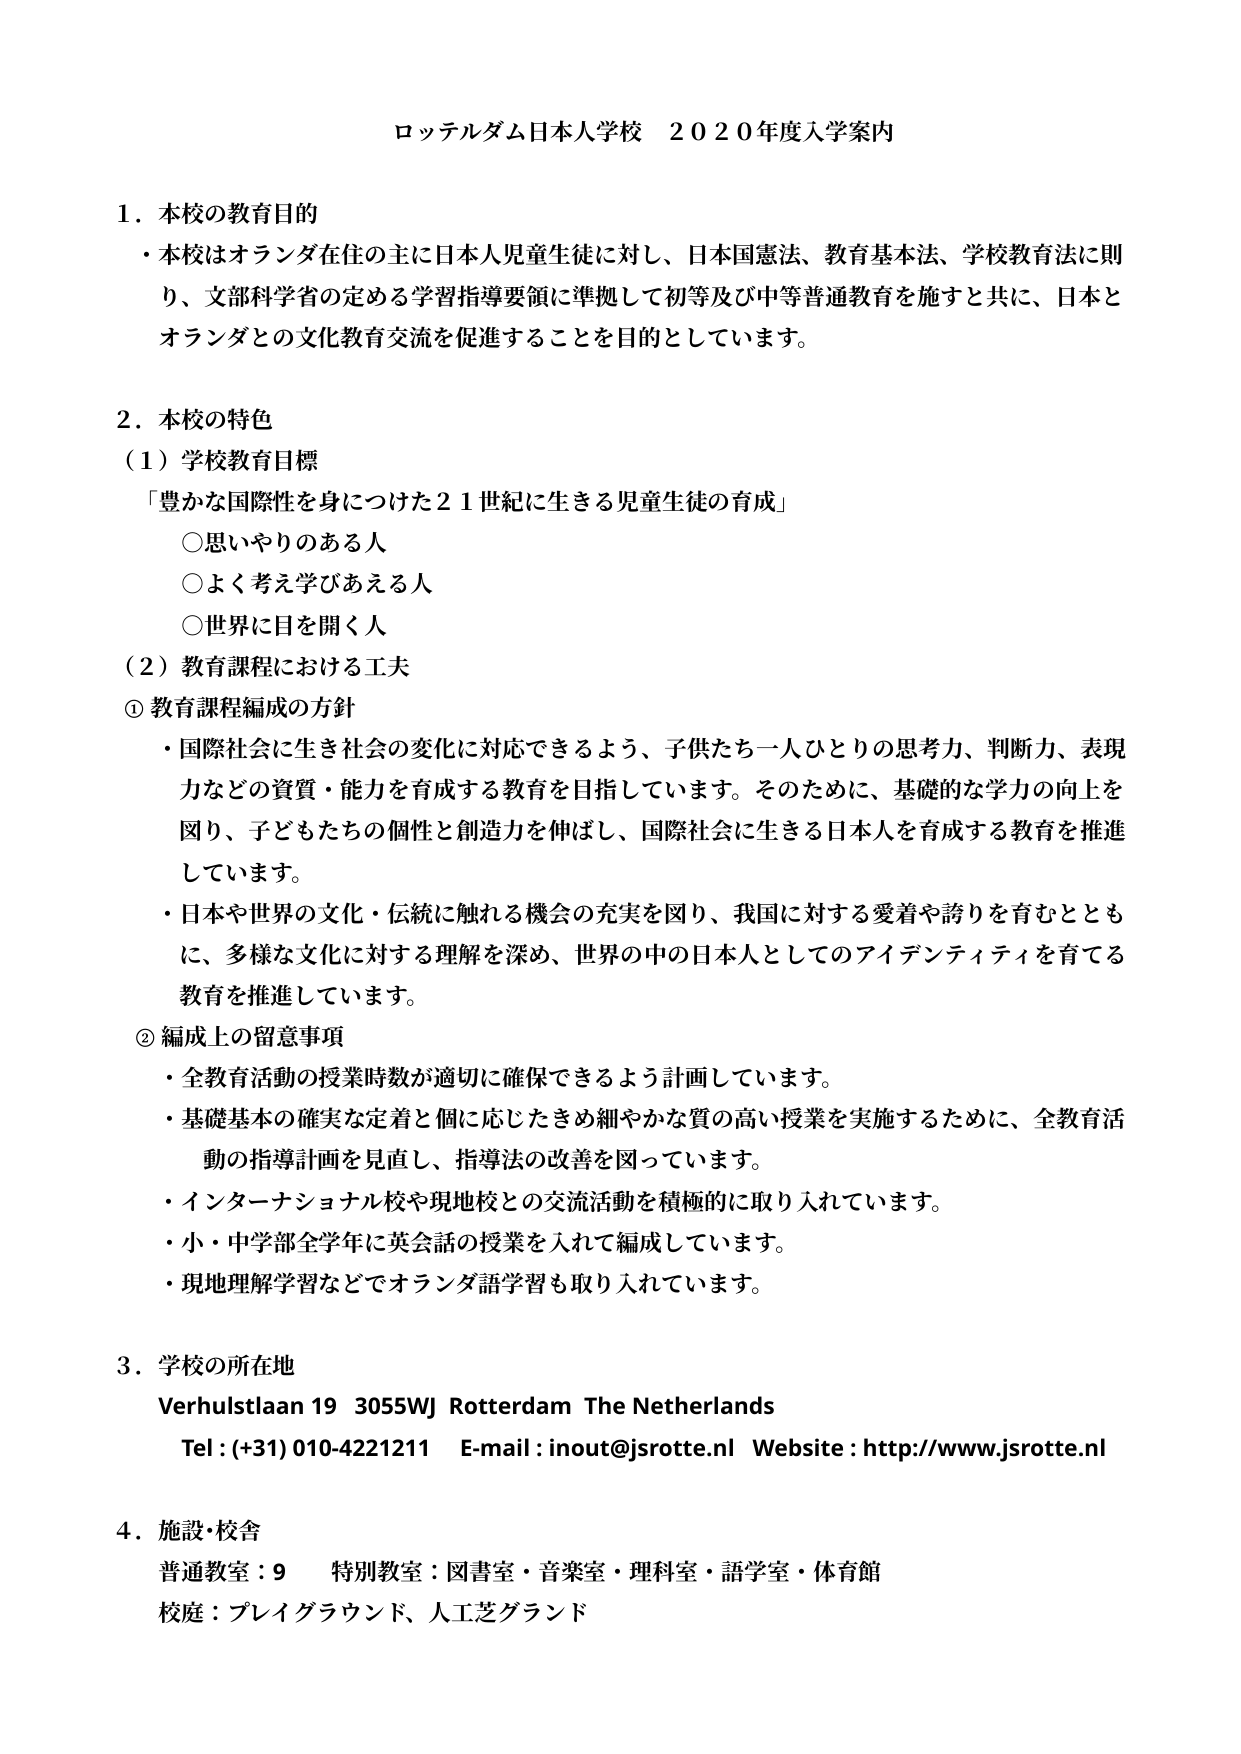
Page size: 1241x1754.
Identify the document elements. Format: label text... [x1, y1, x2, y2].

text ・基礎基本の確実な定着と個に応じたきめ細やかな質の高い授業を実施するために、全教育活動の指導計画を見直し、指導法の改善を図っています。 [134, 1097, 1128, 1180]
text ○世界に目を開く人 [112, 604, 1128, 645]
text ○思いやりのある人 [112, 521, 1128, 562]
text Tel : (+31) 010-4221211 E-mail : inout@jsrotte.nl Website : http://www.jsrotte.nl [112, 1427, 1128, 1468]
text ・全教育活動の授業時数が適切に確保できるよう計画しています。 [112, 1056, 1128, 1097]
text ３．学校の所在地 [112, 1344, 1128, 1385]
text ・現地理解学習などでオランダ語学習も取り入れています。 [112, 1262, 1128, 1303]
text ロッテルダム日本人学校 ２０２０年度入学案内 [112, 110, 1128, 151]
text ・小・中学部全学年に英会話の授業を入れて編成しています。 [112, 1221, 1128, 1262]
text 校庭：プレイグラウンド、人工芝グランド [112, 1591, 1128, 1632]
text ・国際社会に生き社会の変化に対応できるよう、子供たち一人ひとりの思考力、判断力、表現力などの資質・能力を育成する教育を目指しています。そのために、基礎的な学力の向上を図り、子どもたちの個性と創造力を伸ばし、国際社会に生きる日本人を育成する教育を推進しています。 [156, 727, 1128, 892]
text Verhulstlaan 19 3055WJ Rotterdam The Netherlands [112, 1385, 1128, 1427]
text （１）学校教育目標 [112, 439, 1128, 480]
text ・インターナショナル校や現地校との交流活動を積極的に取り入れています。 [134, 1180, 1128, 1221]
text ・日本や世界の文化・伝統に触れる機会の充実を図り、我国に対する愛着や誇りを育むとともに、多様な文化に対する理解を深め、世界の中の日本人としてのアイデンティティを育てる教育を推進しています。 [156, 892, 1128, 1015]
text ○よく考え学びあえる人 [112, 562, 1128, 604]
text １．本校の教育目的 [112, 192, 1128, 233]
text ① 教育課程編成の方針 [112, 686, 1128, 727]
text ４．施設･校舎 [112, 1509, 1128, 1550]
text ② 編成上の留意事項 [112, 1015, 1128, 1056]
text 「豊かな国際性を身につけた２１世紀に生きる児童生徒の育成」 [112, 480, 1128, 521]
text （２）教育課程における工夫 [112, 645, 1128, 686]
text ２．本校の特色 [112, 398, 1128, 439]
text 普通教室：9 特別教室：図書室・音楽室・理科室・語学室・体育館 [112, 1550, 1128, 1591]
text ・本校はオランダ在住の主に日本人児童生徒に対し、日本国憲法、教育基本法、学校教育法に則り、文部科学省の定める学習指導要領に準拠して初等及び中等普通教育を施すと共に、日本とオランダとの文化教育交流を促進することを目的としています。 [112, 233, 1128, 357]
